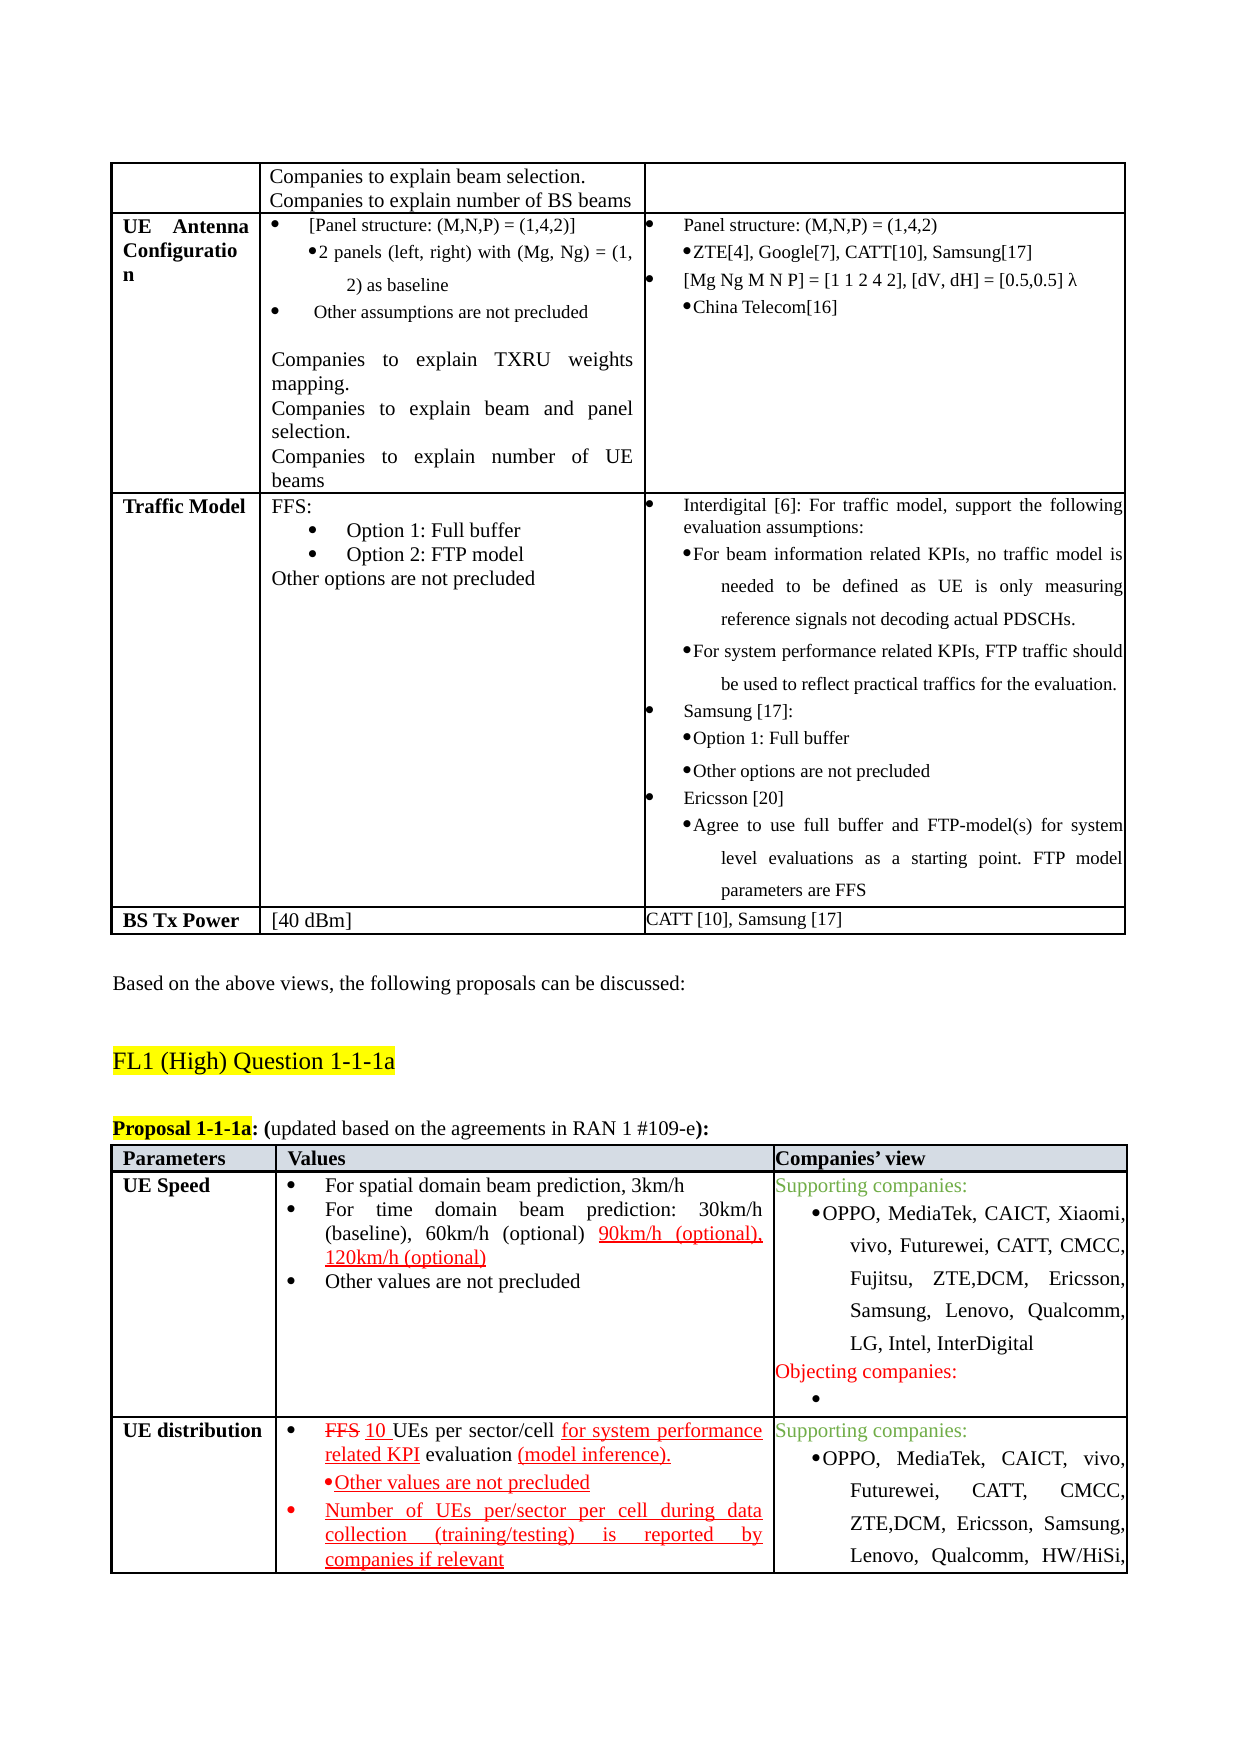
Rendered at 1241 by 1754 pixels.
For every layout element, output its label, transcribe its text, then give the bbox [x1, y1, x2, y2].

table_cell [775, 1418, 1126, 1572]
table_cell Interdigital [6]: For traffic model, support the following evaluation assumptions: For beam information related KPIs, no traffic model is needed to be defined as UE is only measuring reference signals not decoding actual PDSCHs. For system performance related KPIs, FTP traffic should be used to reflect practical traffics for the evaluation. Samsung [17]: Option 1: Full buffer Other options are not precluded Ericsson [20] Agree to use full buffer and FTP-model(s) for system level evaluations as a starting point. FTP model parameters are FFS [646, 494, 1124, 906]
table_cell [40 dBm] [261, 908, 644, 932]
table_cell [261, 164, 644, 212]
table_cell CATT [10], Samsung [17] [646, 908, 1124, 932]
subtitle FL1 (High) Question 1-1-1a [112, 1044, 1128, 1077]
table_cell UE Speed [113, 1173, 275, 1416]
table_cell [277, 1418, 773, 1572]
table_header Values [277, 1146, 773, 1170]
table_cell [113, 164, 259, 212]
table_cell UE distribution [113, 1418, 275, 1572]
table_cell For spatial domain beam prediction, 3km/h For time domain beam prediction: 30km/h (baseline), 60km/h (optional) 90km/h (optional), 120km/h (optional) Other values are not precluded [277, 1173, 773, 1416]
table_header Parameters [113, 1146, 275, 1170]
table_cell [Panel structure: (M,N,P) = (1,4,2)] 2 panels (left, right) with (Mg, Ng) = (1, 2) as baseline Other assumptions are not precluded Companies to explain TXRU weights mapping. Companies to explain beam and panel selection. Companies to explain number of UE beams [261, 214, 644, 492]
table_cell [646, 164, 1124, 212]
table_cell Traffic Model [113, 494, 259, 906]
table_cell Supporting companies: OPPO, MediaTek, CAICT, Xiaomi, vivo, Futurewei, CATT, CMCC, Fujitsu, ZTE,DCM, Ericsson, Samsung, Lenovo, Qualcomm, LG, Intel, InterDigital Objecting companies: [775, 1173, 1126, 1416]
table_cell BS Tx Power [113, 908, 259, 932]
table_cell FFS: Option 1: Full buffer Option 2: FTP model Other options are not precluded [261, 494, 644, 906]
table_cell Panel structure: (M,N,P) = (1,4,2) ZTE[4], Google[7], CATT[10], Samsung[17] [Mg Ng M N P] = [1 1 2 4 2], [dV, dH] = [0.5,0.5] λ China Telecom[16] [646, 214, 1124, 492]
table_header Companies’ view [775, 1146, 1126, 1170]
text Proposal 1-1-1a: (updated based on the agreements in RAN 1 #109-e): [112, 1112, 1128, 1144]
text Based on the above views, the following proposals can be discussed: [112, 967, 1128, 999]
table_cell UE Antenna Configuration [113, 214, 259, 492]
